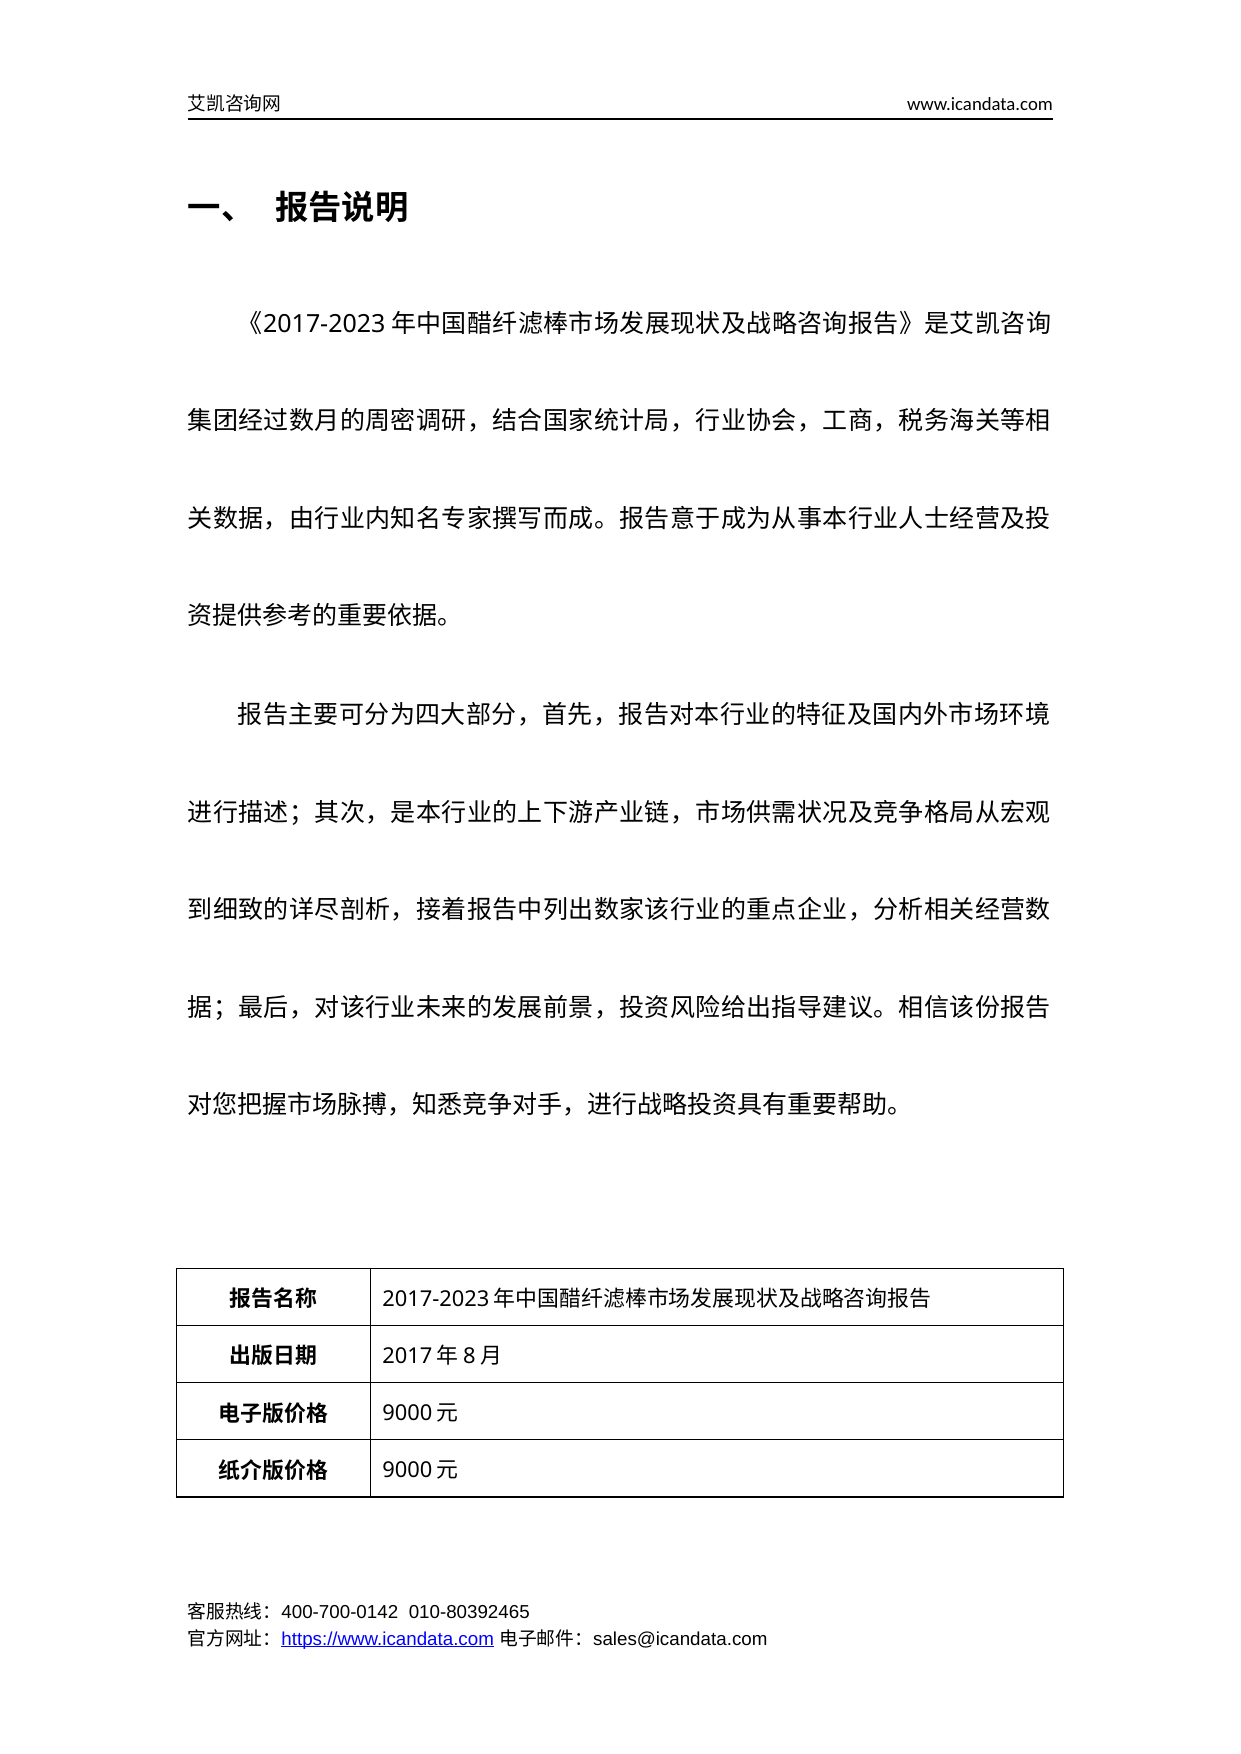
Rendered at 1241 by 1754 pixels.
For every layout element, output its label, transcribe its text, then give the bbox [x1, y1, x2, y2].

table_header 报告名称 [177, 1269, 370, 1325]
text 报告主要可分为四大部分，首先，报告对本行业的特征及国内外市场环境进行描述；其次，是本行业的上下游产业链，市场供需状况及竞争格局从宏观到细致的详尽剖析，接着报告中列出数家该行业的重点企业，分析相关经营数据；最后，对该行业未来的发展前景，投资风险给出指导建议。相信该份报告对您把握市场脉搏，知悉竞争对手，进行战略投资具有重要帮助。 [187, 681, 1053, 1136]
table_cell 2017年8月 [371, 1326, 1063, 1382]
table_header 2017-2023年中国醋纤滤棒市场发展现状及战略咨询报告 [371, 1269, 1063, 1325]
table_cell 纸介版价格 [177, 1440, 370, 1496]
table_cell 9000元 [371, 1383, 1063, 1439]
table_cell 9000元 [371, 1440, 1063, 1496]
subtitle 报告说明 [187, 172, 1053, 237]
table_cell 出版日期 [177, 1326, 370, 1382]
table_cell 电子版价格 [177, 1383, 370, 1439]
text 《2017-2023年中国醋纤滤棒市场发展现状及战略咨询报告》是艾凯咨询集团经过数月的周密调研，结合国家统计局，行业协会，工商，税务海关等相关数据，由行业内知名专家撰写而成。报告意于成为从事本行业人士经营及投资提供参考的重要依据。 [187, 289, 1053, 646]
